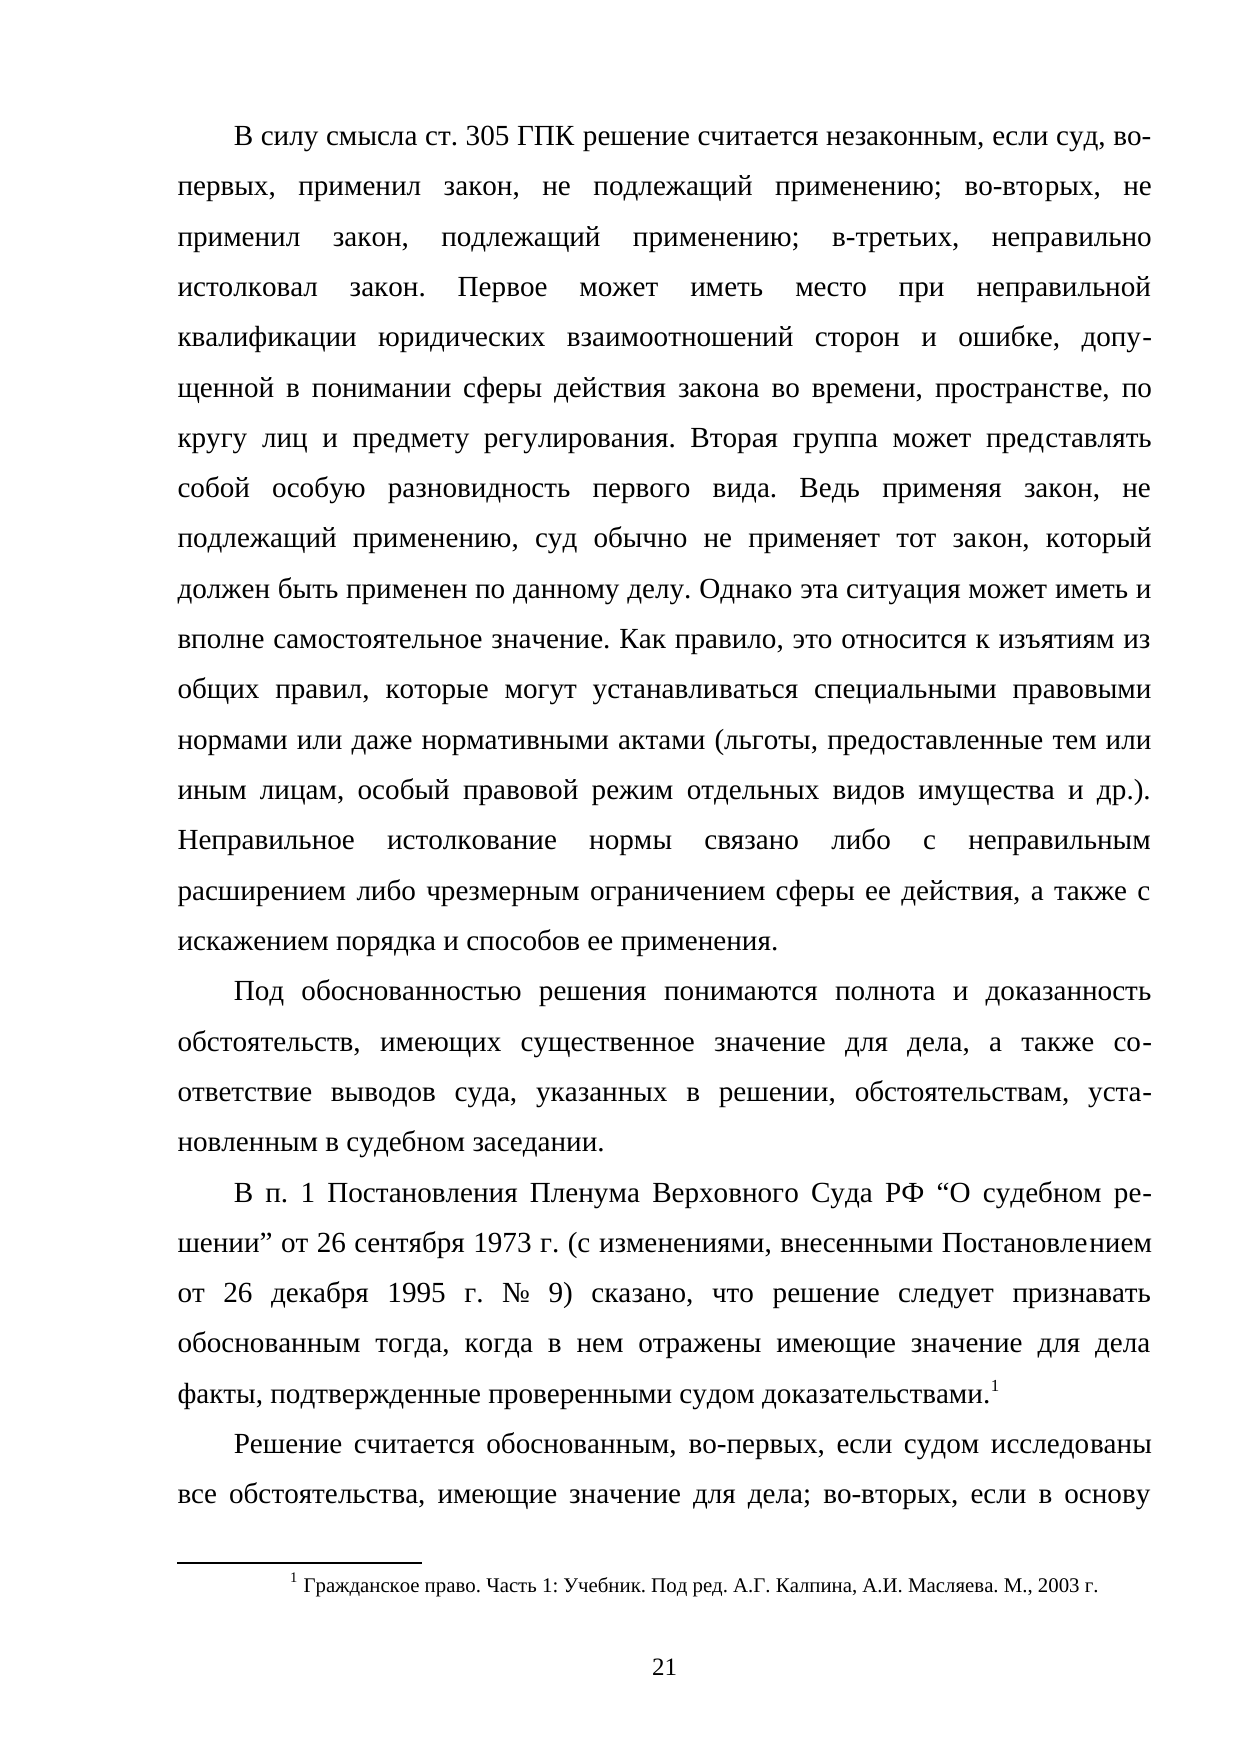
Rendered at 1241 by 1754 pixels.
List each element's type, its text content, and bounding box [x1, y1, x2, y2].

text Под обоснованностью решения понимаются полнота и доказанность обстоятельств, имеющих существенное значение для дела, а также соответствие выводов суда, указанных в решении, обстоятельствам, установленным в судебном заседании. [177, 973, 1152, 1158]
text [177, 1426, 1152, 1510]
text В силу смысла ст. 305 ГПК решение считается незаконным, если суд, во-первых, применил закон, не подлежащий применению; во-вторых, не применил закон, подлежащий применению; в-третьих, неправильно истолковал закон. Первое может иметь место при неправильной квалификации юридических взаимоотношений сторон и ошибке, допущенной в понимании сферы действия закона во времени, пространстве, по кругу лиц и предмету регулирования. Вторая группа может представлять собой особую разновидность первого вида. Ведь применяя закон, не подлежащий применению, суд обычно не применяет тот закон, который должен быть применен по данному делу. Однако эта ситуация может иметь и вполне самостоятельное значение. Как правило, это относится к изъятиям из общих правил, которые могут устанавливаться специальными правовыми нормами или даже нормативными актами (льготы, предоставленные тем или иным лицам, особый правовой режим отдельных видов имущества и др.). Неправильное истолкование нормы связано либо с неправильным расширением либо чрезмерным ограничением сферы ее действия, а также с искажением порядка и способов ее применения. [177, 118, 1152, 957]
text В п. 1 Постановления Пленума Верховного Суда РФ “О судебном решении” от 26 сентября . (с изменениями, внесенными Постановлением от 26 декабря . № 9) сказано, что решение следует признавать обоснованным тогда, когда в нем отражены имеющие значение для дела факты, подтвержденные проверенными судом доказательствами. [177, 1175, 1152, 1409]
